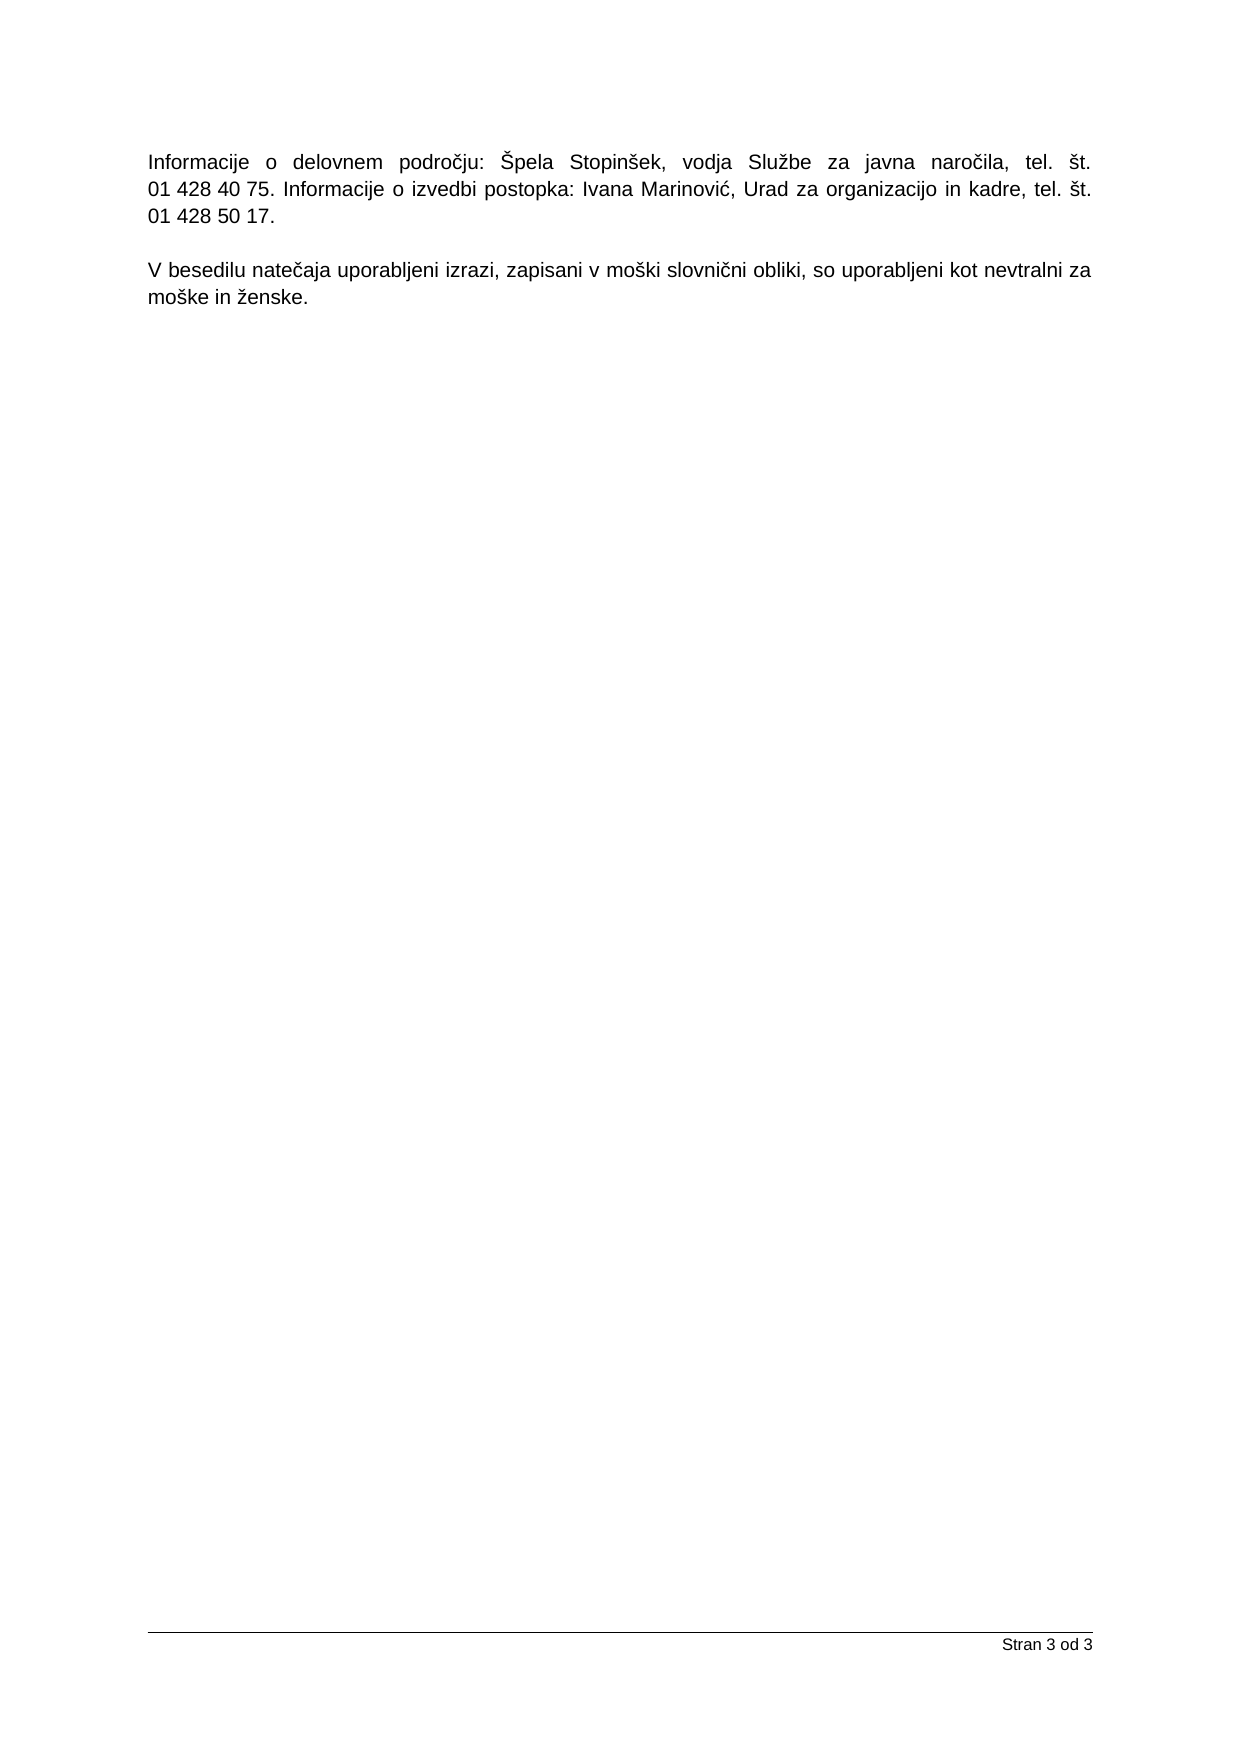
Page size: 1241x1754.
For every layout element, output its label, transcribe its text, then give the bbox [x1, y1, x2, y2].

text Informacije o delovnem področju: Špela Stopinšek, vodja Službe za javna naročila, tel. št. 01 428 40 75. Informacije o izvedbi postopka: Ivana Marinović, Urad za organizacijo in kadre, tel. št. 01 428 50 17. [148, 148, 1093, 229]
text V besedilu natečaja uporabljeni izrazi, zapisani v moški slovnični obliki, so uporabljeni kot nevtralni za moške in ženske. [148, 256, 1093, 310]
